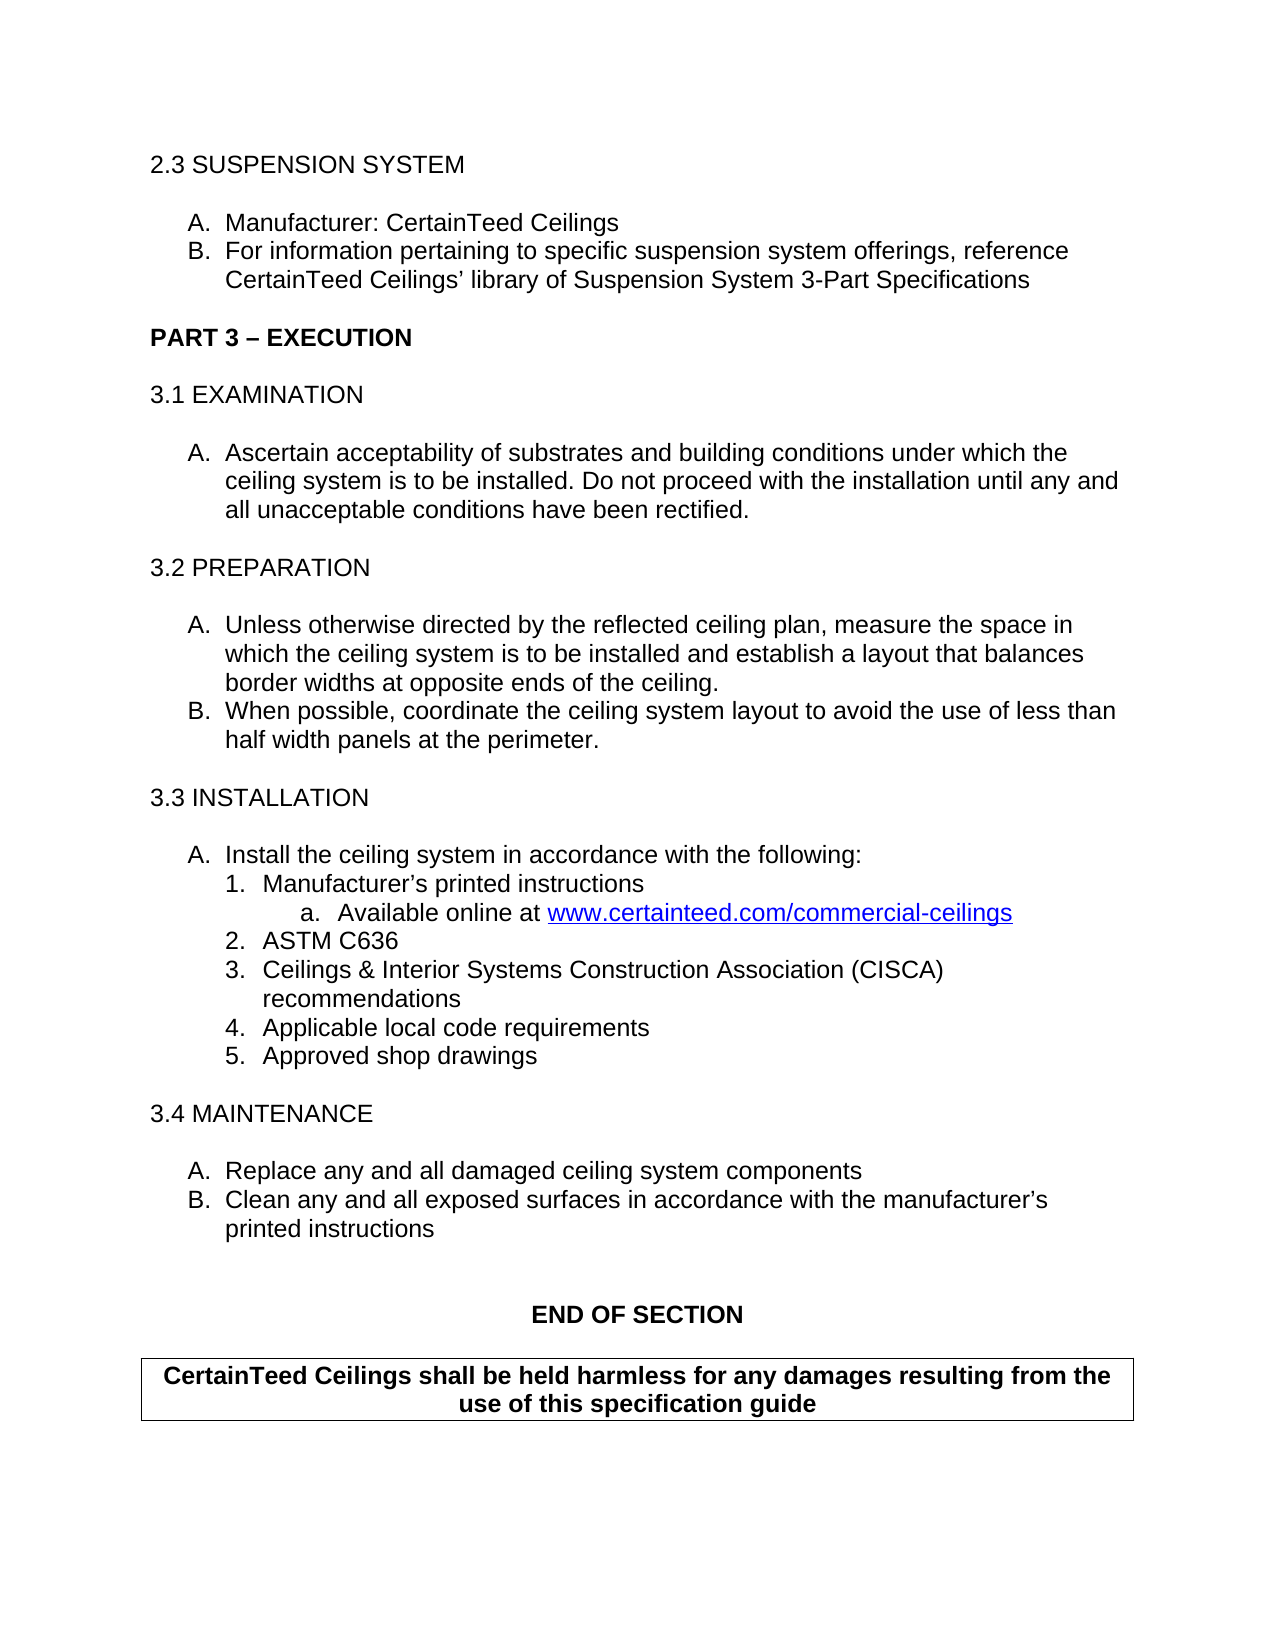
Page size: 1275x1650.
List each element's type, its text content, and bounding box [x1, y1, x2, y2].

list Manufacturer’s printed instructions [225, 869, 1125, 897]
list Install the ceiling system in accordance with the following: [187, 840, 1125, 869]
text 2.3 SUSPENSION SYSTEM [150, 150, 1125, 179]
text CertainTeed Ceilings shall be held harmless for any damages resulting from the use of this specification guide [142, 1359, 1133, 1420]
list Manufacturer: CertainTeed Ceilings [187, 207, 1125, 236]
list Replace any and all damaged ceiling system components [187, 1156, 1125, 1185]
list Available online at www.certainteed.com/commercial-ceilings [300, 897, 1125, 926]
list Approved shop drawings [225, 1041, 1125, 1070]
text 3.4 MAINTENANCE [150, 1099, 1125, 1127]
text 3.3 INSTALLATION [150, 782, 1125, 811]
list Ceilings & Interior Systems Construction Association (CISCA) recommendations [225, 955, 1125, 1012]
list For information pertaining to specific suspension system offerings, reference CertainTeed Ceilings’ library of Suspension System 3-Part Specifications [187, 236, 1125, 294]
list ASTM C636 [225, 926, 1125, 955]
list Ascertain acceptability of substrates and building conditions under which the ceiling system is to be installed. Do not proceed with the installation until any and all unacceptable conditions have been rectified. [187, 437, 1125, 524]
list When possible, coordinate the ceiling system layout to avoid the use of less than half width panels at the perimeter. [187, 696, 1125, 754]
list Applicable local code requirements [225, 1012, 1125, 1041]
subtitle PART 3 – EXECUTION [150, 322, 1125, 351]
subtitle END OF SECTION [150, 1300, 1125, 1329]
text 3.2 PREPARATION [150, 552, 1125, 581]
list Clean any and all exposed surfaces in accordance with the manufacturer’s printed instructions [187, 1185, 1125, 1242]
text 3.1 EXAMINATION [150, 380, 1125, 409]
list Unless otherwise directed by the reflected ceiling plan, measure the space in which the ceiling system is to be installed and establish a layout that balances border widths at opposite ends of the ceiling. [187, 610, 1125, 696]
